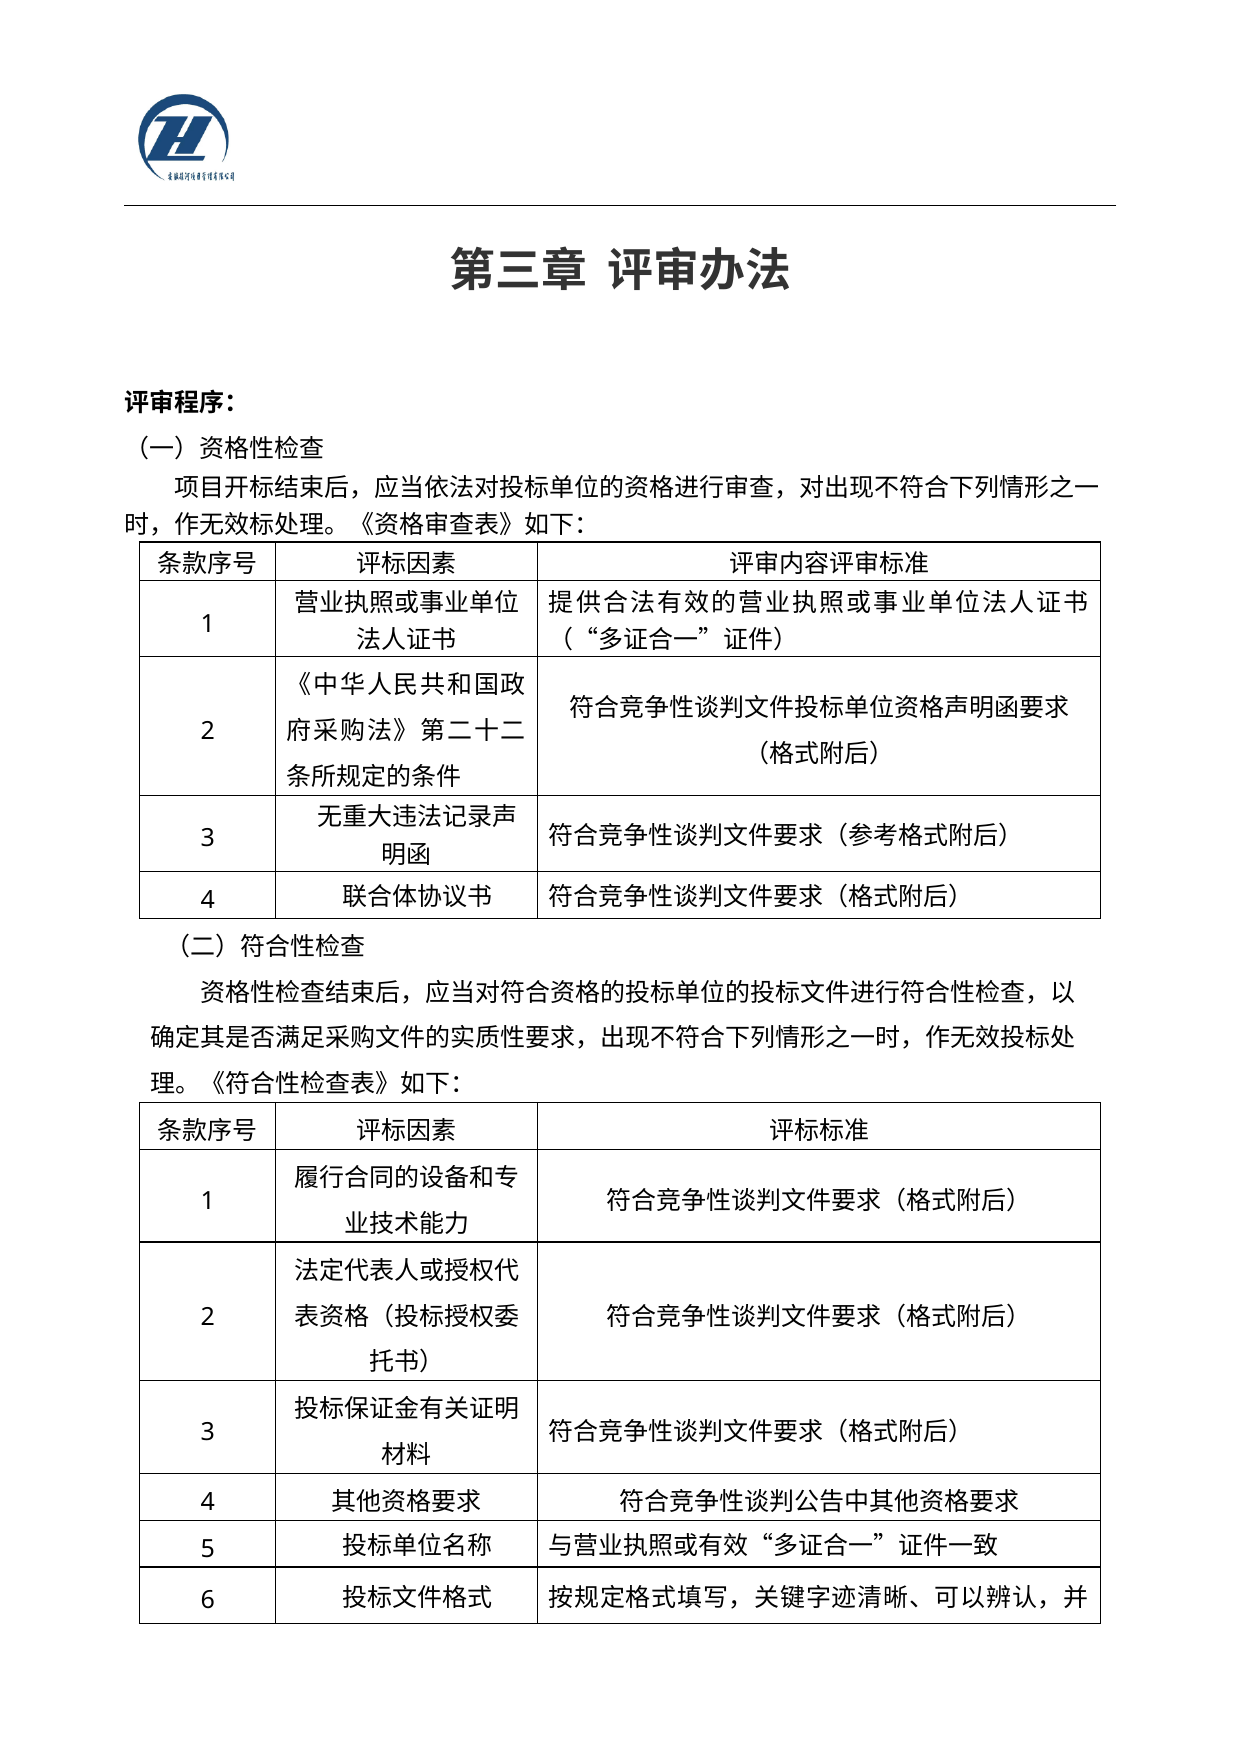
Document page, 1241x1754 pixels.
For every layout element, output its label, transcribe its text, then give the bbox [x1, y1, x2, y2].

table_cell 投标保证金有关证明材料 [276, 1381, 537, 1473]
table_cell 评标标准 [538, 1103, 1100, 1149]
table_cell 评标因素 [276, 1103, 537, 1149]
table_cell 投标文件格式 [276, 1568, 537, 1623]
table_cell 条款序号 [140, 1103, 275, 1149]
table_cell 符合竞争性谈判文件要求（格式附后） [538, 1381, 1100, 1473]
table_cell 3 [140, 796, 275, 871]
table_cell 《中华人民共和国政府采购法》第二十二条所规定的条件 [276, 657, 537, 794]
table_cell 符合竞争性谈判文件要求（参考格式附后） [538, 796, 1100, 871]
table_cell 3 [140, 1381, 275, 1473]
table_cell 营业执照或事业单位法人证书 [276, 581, 537, 656]
text 评审程序： [124, 375, 1116, 421]
table_header 评审内容评审标准 [538, 543, 1100, 580]
table_cell 符合竞争性谈判文件要求（格式附后） [538, 1243, 1100, 1380]
table_cell 其他资格要求 [276, 1474, 537, 1519]
table_cell 联合体协议书 [276, 872, 537, 917]
table_cell 无重大违法记录声明函 [276, 796, 537, 871]
table_cell 4 [140, 1474, 275, 1519]
table_cell 符合竞争性谈判文件要求（格式附后） [538, 872, 1100, 917]
text （一）资格性检查 [124, 421, 1116, 466]
table_cell 6 [140, 1568, 275, 1623]
table_cell 提供合法有效的营业执照或事业单位法人证书（“多证合一”证件） [538, 581, 1100, 656]
table_cell 法定代表人或授权代表资格（投标授权委托书） [276, 1243, 537, 1380]
table_cell 符合竞争性谈判文件要求（格式附后） [538, 1150, 1100, 1241]
table_cell 2 [140, 1243, 275, 1380]
table_cell 履行合同的设备和专业技术能力 [276, 1150, 537, 1241]
text 项目开标结束后，应当依法对投标单位的资格进行审查，对出现不符合下列情形之一时，作无效标处理。《资格审查表》如下： [124, 466, 1116, 541]
table_header 条款序号 [140, 543, 275, 580]
table_cell 2 [140, 657, 275, 794]
table_cell 投标单位名称 [276, 1521, 537, 1566]
subtitle 第三章 评审办法 [124, 233, 1116, 300]
table_cell 1 [140, 1150, 275, 1241]
table_cell 1 [140, 581, 275, 656]
table_header 评标因素 [276, 543, 537, 580]
table_cell 与营业执照或有效“多证合一”证件一致 [538, 1521, 1100, 1566]
table_cell 符合竞争性谈判公告中其他资格要求 [538, 1474, 1100, 1519]
table_cell 4 [140, 872, 275, 917]
table_cell 符合竞争性谈判文件投标单位资格声明函要求（格式附后） [538, 657, 1100, 794]
table_cell 按规定格式填写，关键字迹清晰、可以辨认，并按竞争性谈判文件要求盖章或签字 [538, 1568, 1100, 1623]
table_cell 5 [140, 1521, 275, 1566]
table_cell （二）符合性检查 资格性检查结束后，应当对符合资格的投标单位的投标文件进行符合性检查，以确定其是否满足采购文件的实质性要求，出现不符合下列情形之一时，作无效投标处理。《符合性检查表》如下： [139, 919, 1101, 1102]
picture [124, 88, 248, 203]
